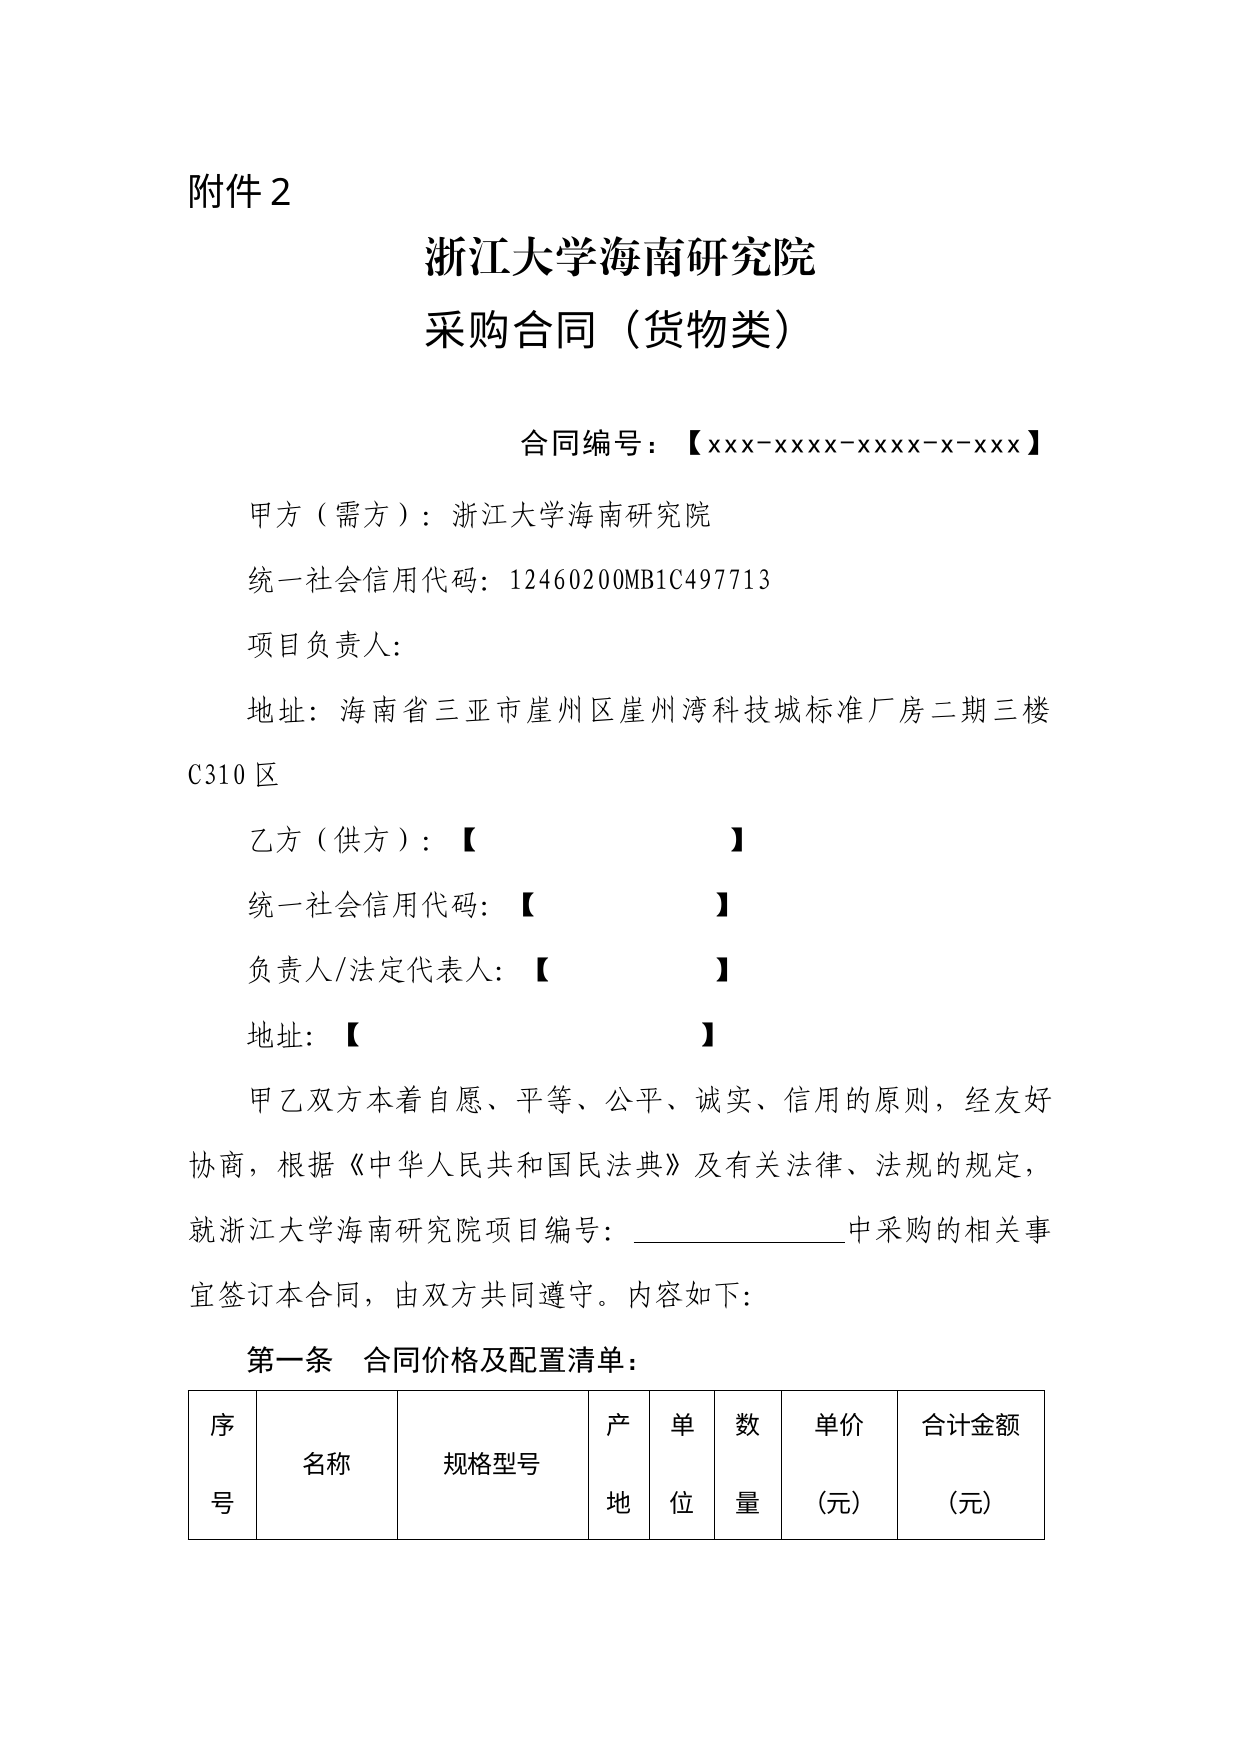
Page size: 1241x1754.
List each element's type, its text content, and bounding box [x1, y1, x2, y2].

text 附件2 [187, 162, 1053, 227]
text 合同编号：【xxx-xxxx-xxxx-x-xxx】 [187, 409, 1053, 474]
text 负责人/法定代表人：【 】 [187, 935, 1053, 1000]
table_header 规格型号 [398, 1391, 588, 1539]
text 乙方（供方）：【 】 [187, 805, 1053, 870]
text 统一社会信用代码：12460200MB1C497713 [187, 545, 1053, 610]
table_header 单位 [650, 1391, 714, 1539]
text 地址：海南省三亚市崖州区崖州湾科技城标准厂房二期三楼C310区 [187, 675, 1053, 805]
text 项目负责人： [187, 610, 1053, 675]
table_header 数量 [715, 1391, 781, 1539]
table_header 序号 [189, 1391, 256, 1539]
text 地址：【 】 [187, 1000, 1053, 1065]
text 采购合同（货物类） [187, 302, 1053, 367]
text 统一社会信用代码：【 】 [187, 870, 1053, 935]
table_header 单价（元） [782, 1391, 897, 1539]
text 浙江大学海南研究院 [187, 227, 1053, 292]
table_header 产地 [589, 1391, 649, 1539]
text 第一条 合同价格及配置清单： [187, 1325, 1053, 1390]
table_header 名称 [257, 1391, 397, 1539]
text 甲方（需方）：浙江大学海南研究院 [187, 480, 1053, 545]
table_header 合计金额（元） [898, 1391, 1044, 1539]
text 甲乙双方本着自愿、平等、公平、诚实、信用的原则，经友好协商，根据《中华人民共和国民法典》及有关法律、法规的规定，就浙江大学海南研究院项目编号： 中采购的相关事宜签订本合同，由双方共同遵守。内容如下： [187, 1065, 1053, 1325]
